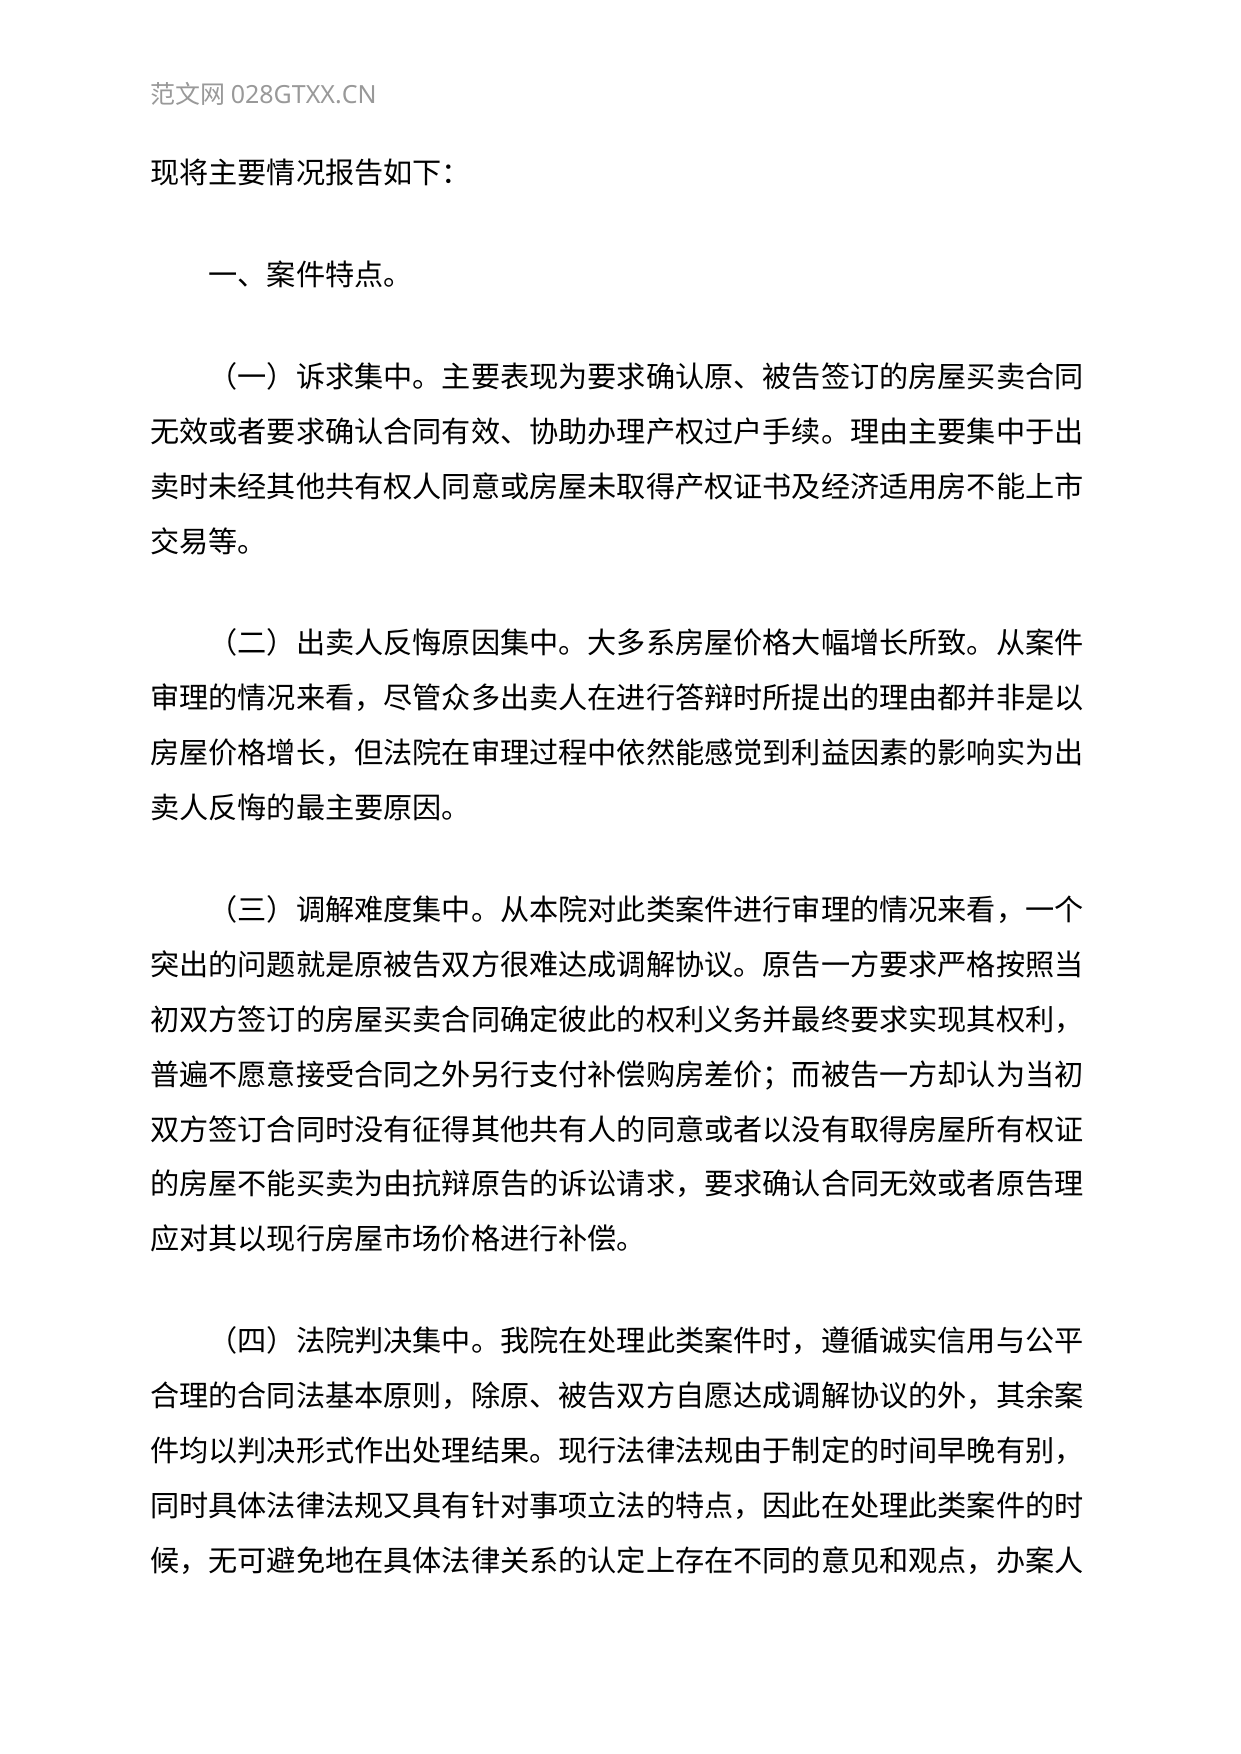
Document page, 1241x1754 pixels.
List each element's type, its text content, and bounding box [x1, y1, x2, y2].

text 一、案件特点。 [150, 252, 1090, 294]
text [150, 150, 1090, 192]
text （二）出卖人反悔原因集中。大多系房屋价格大幅增长所致。从案件审理的情况来看，尽管众多出卖人在进行答辩时所提出的理由都并非是以房屋价格增长，但法院在审理过程中依然能感觉到利益因素的影响实为出卖人反悔的最主要原因。 [150, 620, 1090, 827]
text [150, 1318, 1090, 1579]
text （三）调解难度集中。从本院对此类案件进行审理的情况来看，一个突出的问题就是原被告双方很难达成调解协议。原告一方要求严格按照当初双方签订的房屋买卖合同确定彼此的权利义务并最终要求实现其权利，普遍不愿意接受合同之外另行支付补偿购房差价；而被告一方却认为当初双方签订合同时没有征得其他共有人的同意或者以没有取得房屋所有权证的房屋不能买卖为由抗辩原告的诉讼请求，要求确认合同无效或者原告理应对其以现行房屋市场价格进行补偿。 [150, 886, 1090, 1258]
text （一）诉求集中。主要表现为要求确认原、被告签订的房屋买卖合同无效或者要求确认合同有效、协助办理产权过户手续。理由主要集中于出卖时未经其他共有权人同意或房屋未取得产权证书及经济适用房不能上市交易等。 [150, 353, 1090, 561]
